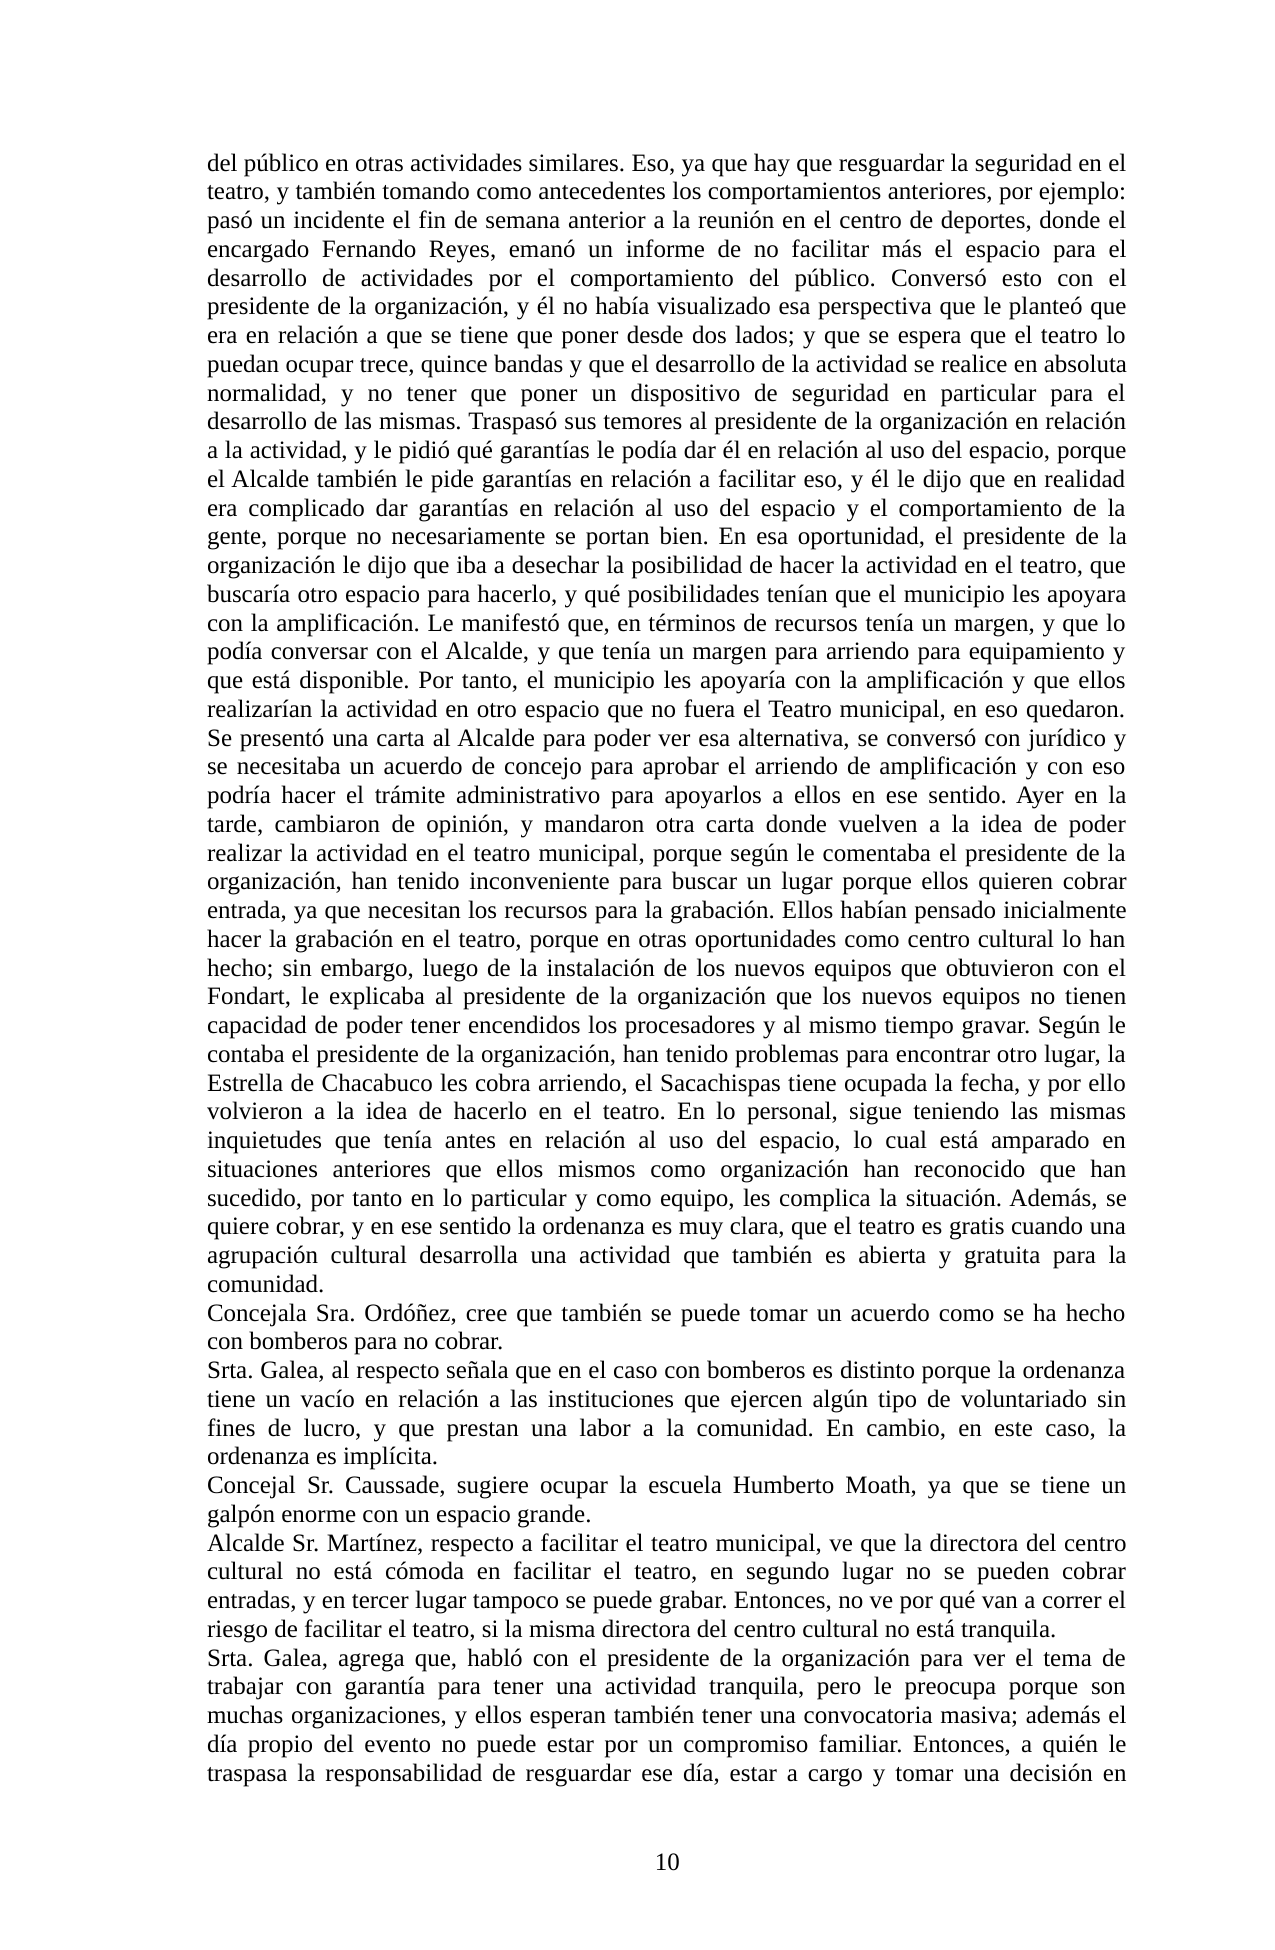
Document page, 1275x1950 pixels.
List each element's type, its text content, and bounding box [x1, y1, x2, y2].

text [207, 1643, 1127, 1786]
text Concejala Sra. Ordóñez, cree que también se puede tomar un acuerdo como se ha hecho con bomberos para no cobrar. [207, 1298, 1127, 1355]
text Concejal Sr. Caussade, sugiere ocupar la escuela Humberto Moath, ya que se tiene un galpón enorme con un espacio grande. [207, 1470, 1127, 1528]
text Srta. Galea, al respecto señala que en el caso con bomberos es distinto porque la ordenanza tiene un vacío en relación a las instituciones que ejercen algún tipo de voluntariado sin fines de lucro, y que prestan una labor a la comunidad. En cambio, en este caso, la ordenanza es implícita. [207, 1355, 1127, 1470]
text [207, 148, 1127, 1298]
text Alcalde Sr. Martínez, respecto a facilitar el teatro municipal, ve que la directora del centro cultural no está cómoda en facilitar el teatro, en segundo lugar no se pueden cobrar entradas, y en tercer lugar tampoco se puede grabar. Entonces, no ve por qué van a correr el riesgo de facilitar el teatro, si la misma directora del centro cultural no está tranquila. [207, 1528, 1127, 1643]
